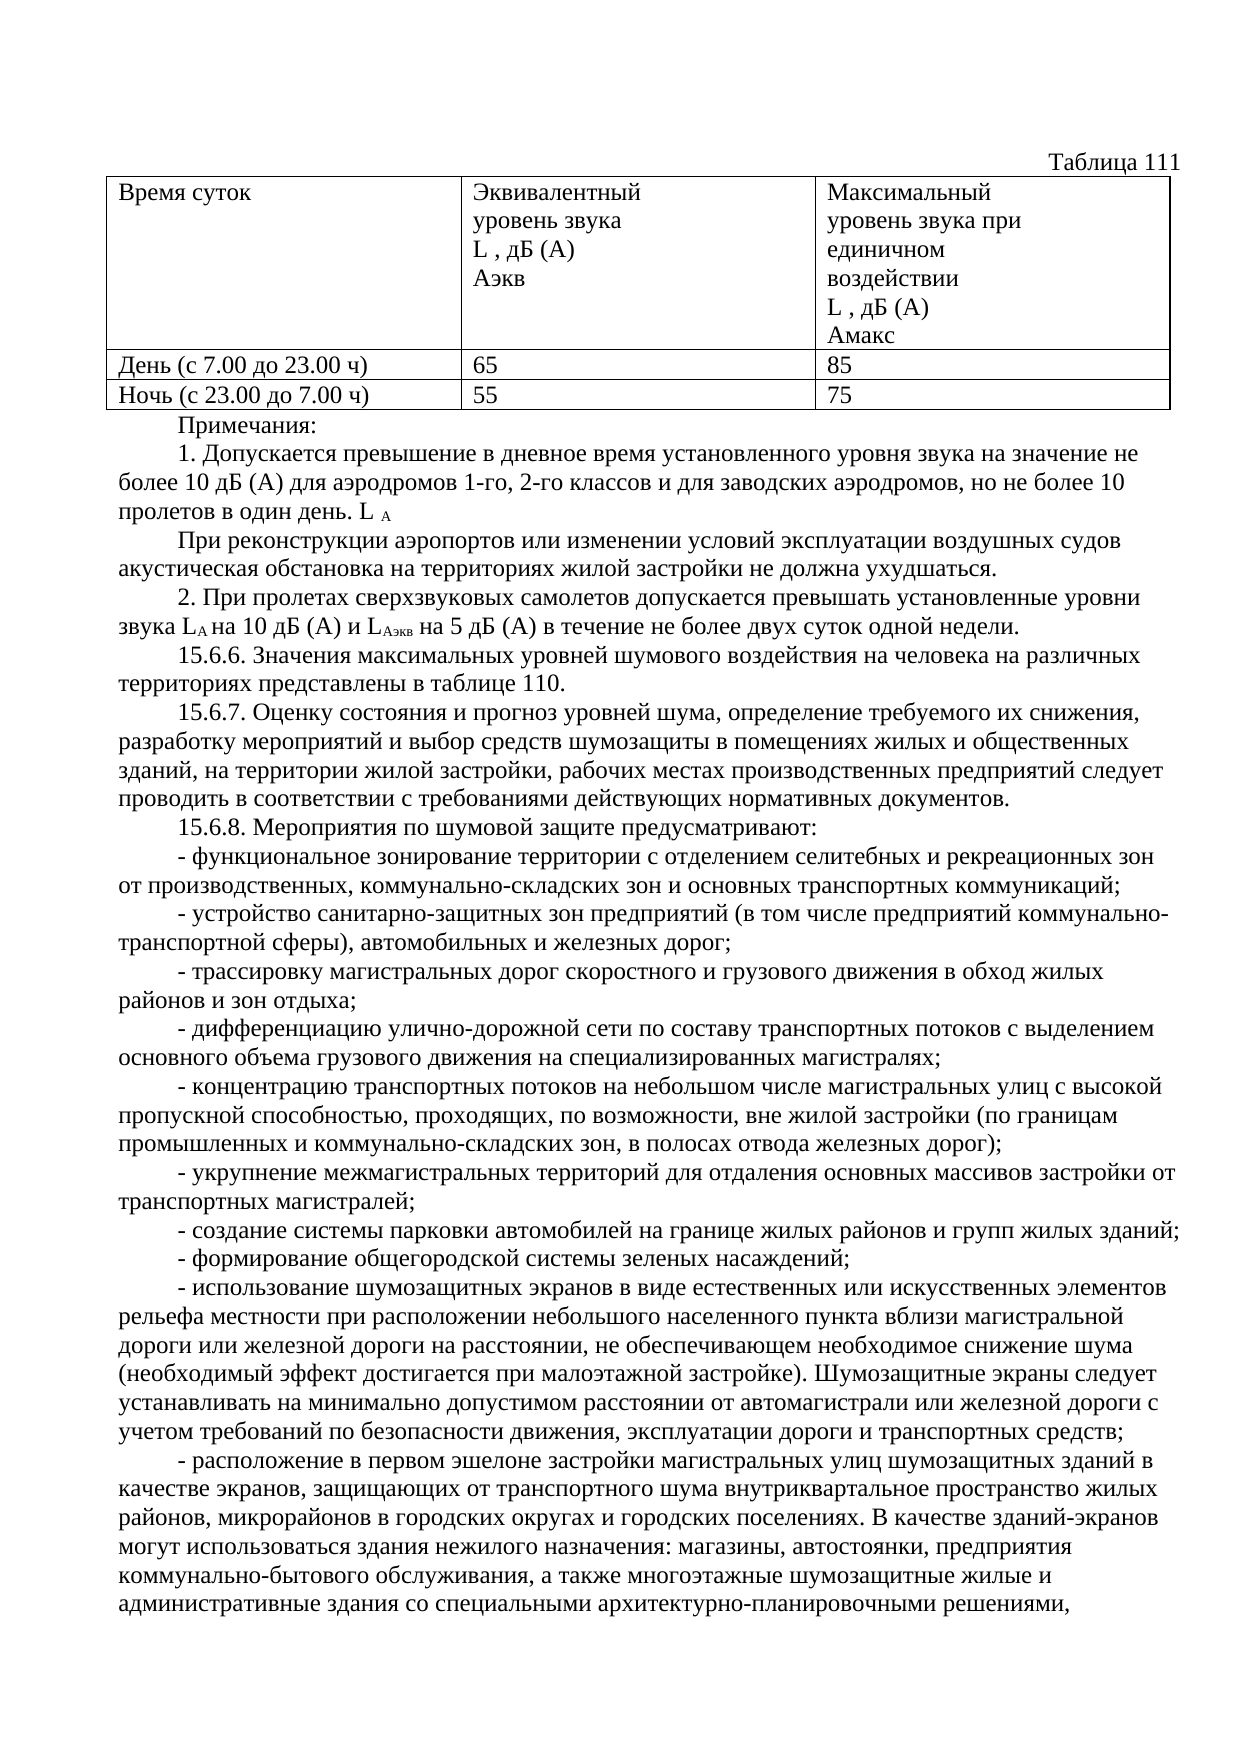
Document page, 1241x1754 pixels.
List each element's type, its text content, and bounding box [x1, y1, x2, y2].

text - трассировку магистральных дорог скоростного и грузового движения в обход жилых районов и зон отдыха; [118, 956, 1181, 1013]
text Таблица 111 [118, 147, 1181, 176]
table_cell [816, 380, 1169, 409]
text 15.6.7. Оценку состояния и прогноз уровней шума, определение требуемого их снижения, разработку мероприятий и выбор средств шумозащиты в помещениях жилых и общественных зданий, на территории жилой застройки, рабочих местах производственных предприятий следует проводить в соответствии с требованиями действующих нормативных документов. [118, 697, 1181, 812]
text - функциональное зонирование территории с отделением селитебных и рекреационных зон от производственных, коммунально-складских зон и основных транспортных коммуникаций; [118, 841, 1181, 898]
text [118, 1445, 1181, 1617]
text 2. При пролетах сверхзвуковых самолетов допускается превышать установленные уровни звука LА на 10 дБ (А) и LАэкв на 5 дБ (А) в течение не более двух суток одной недели. [118, 582, 1181, 640]
text - концентрацию транспортных потоков на небольшом числе магистральных улиц с высокой пропускной способностью, проходящих, по возможности, вне жилой застройки (по границам промышленных и коммунально-складских зон, в полосах отвода железных дорог); [118, 1071, 1181, 1157]
text - укрупнение межмагистральных территорий для отдаления основных массивов застройки от транспортных магистралей; [118, 1157, 1181, 1215]
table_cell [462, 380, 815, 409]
text 15.6.6. Значения максимальных уровней шумового воздействия на человека на различных территориях представлены в таблице 110. [118, 640, 1181, 697]
text - формирование общегородской системы зеленых насаждений; [118, 1243, 1181, 1272]
text При реконструкции аэропортов или изменении условий эксплуатации воздушных судов акустическая обстановка на территориях жилой застройки не должна ухудшаться. [118, 525, 1181, 582]
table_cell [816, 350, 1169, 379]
text 1. Допускается превышение в дневное время установленного уровня звука на значение не более 10 дБ (А) для аэродромов 1-го, 2-го классов и для заводских аэродромов, но не более 10 пролетов в один день. L А [118, 438, 1181, 525]
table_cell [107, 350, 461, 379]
text Примечания: [118, 410, 1181, 438]
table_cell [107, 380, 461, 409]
text - создание системы парковки автомобилей на границе жилых районов и групп жилых зданий; [118, 1215, 1181, 1243]
text - использование шумозащитных экранов в виде естественных или искусственных элементов рельефа местности при расположении небольшого населенного пункта вблизи магистральной дороги или железной дороги на расстоянии, не обеспечивающем необходимое снижение шума (необходимый эффект достигается при малоэтажной застройке). Шумозащитные экраны следует устанавливать на минимально допустимом расстоянии от автомагистрали или железной дороги с учетом требований по безопасности движения, эксплуатации дороги и транспортных средств; [118, 1272, 1181, 1445]
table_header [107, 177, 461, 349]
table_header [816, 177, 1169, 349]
text - дифференциацию улично-дорожной сети по составу транспортных потоков с выделением основного объема грузового движения на специализированных магистралях; [118, 1013, 1181, 1071]
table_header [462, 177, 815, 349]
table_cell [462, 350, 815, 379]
text - устройство санитарно-защитных зон предприятий (в том числе предприятий коммунально-транспортной сферы), автомобильных и железных дорог; [118, 898, 1181, 956]
text 15.6.8. Мероприятия по шумовой защите предусматривают: [118, 812, 1181, 841]
